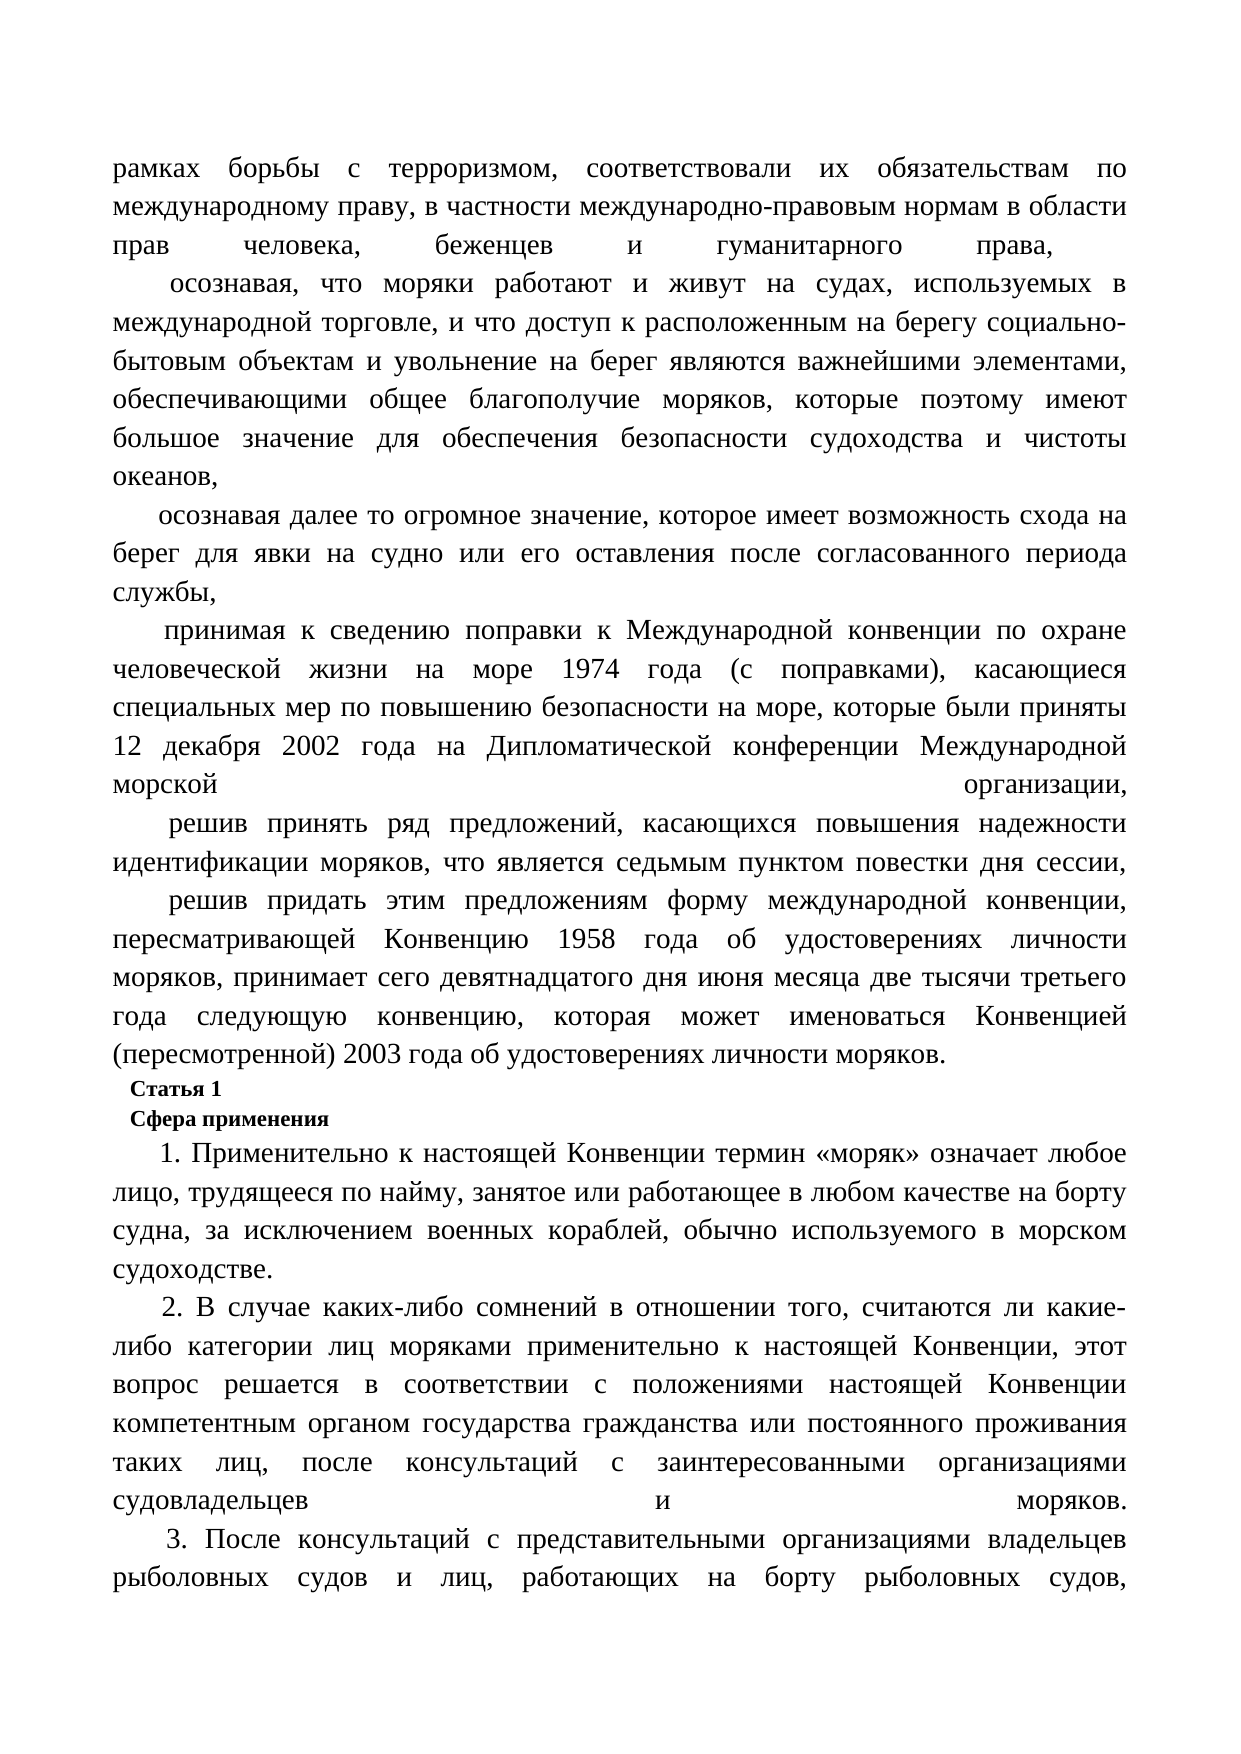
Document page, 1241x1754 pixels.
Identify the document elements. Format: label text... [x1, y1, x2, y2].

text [112, 1135, 1128, 1593]
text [112, 150, 1128, 1070]
text Сфера применения [112, 1105, 1128, 1132]
text Статья 1 [112, 1075, 1128, 1101]
